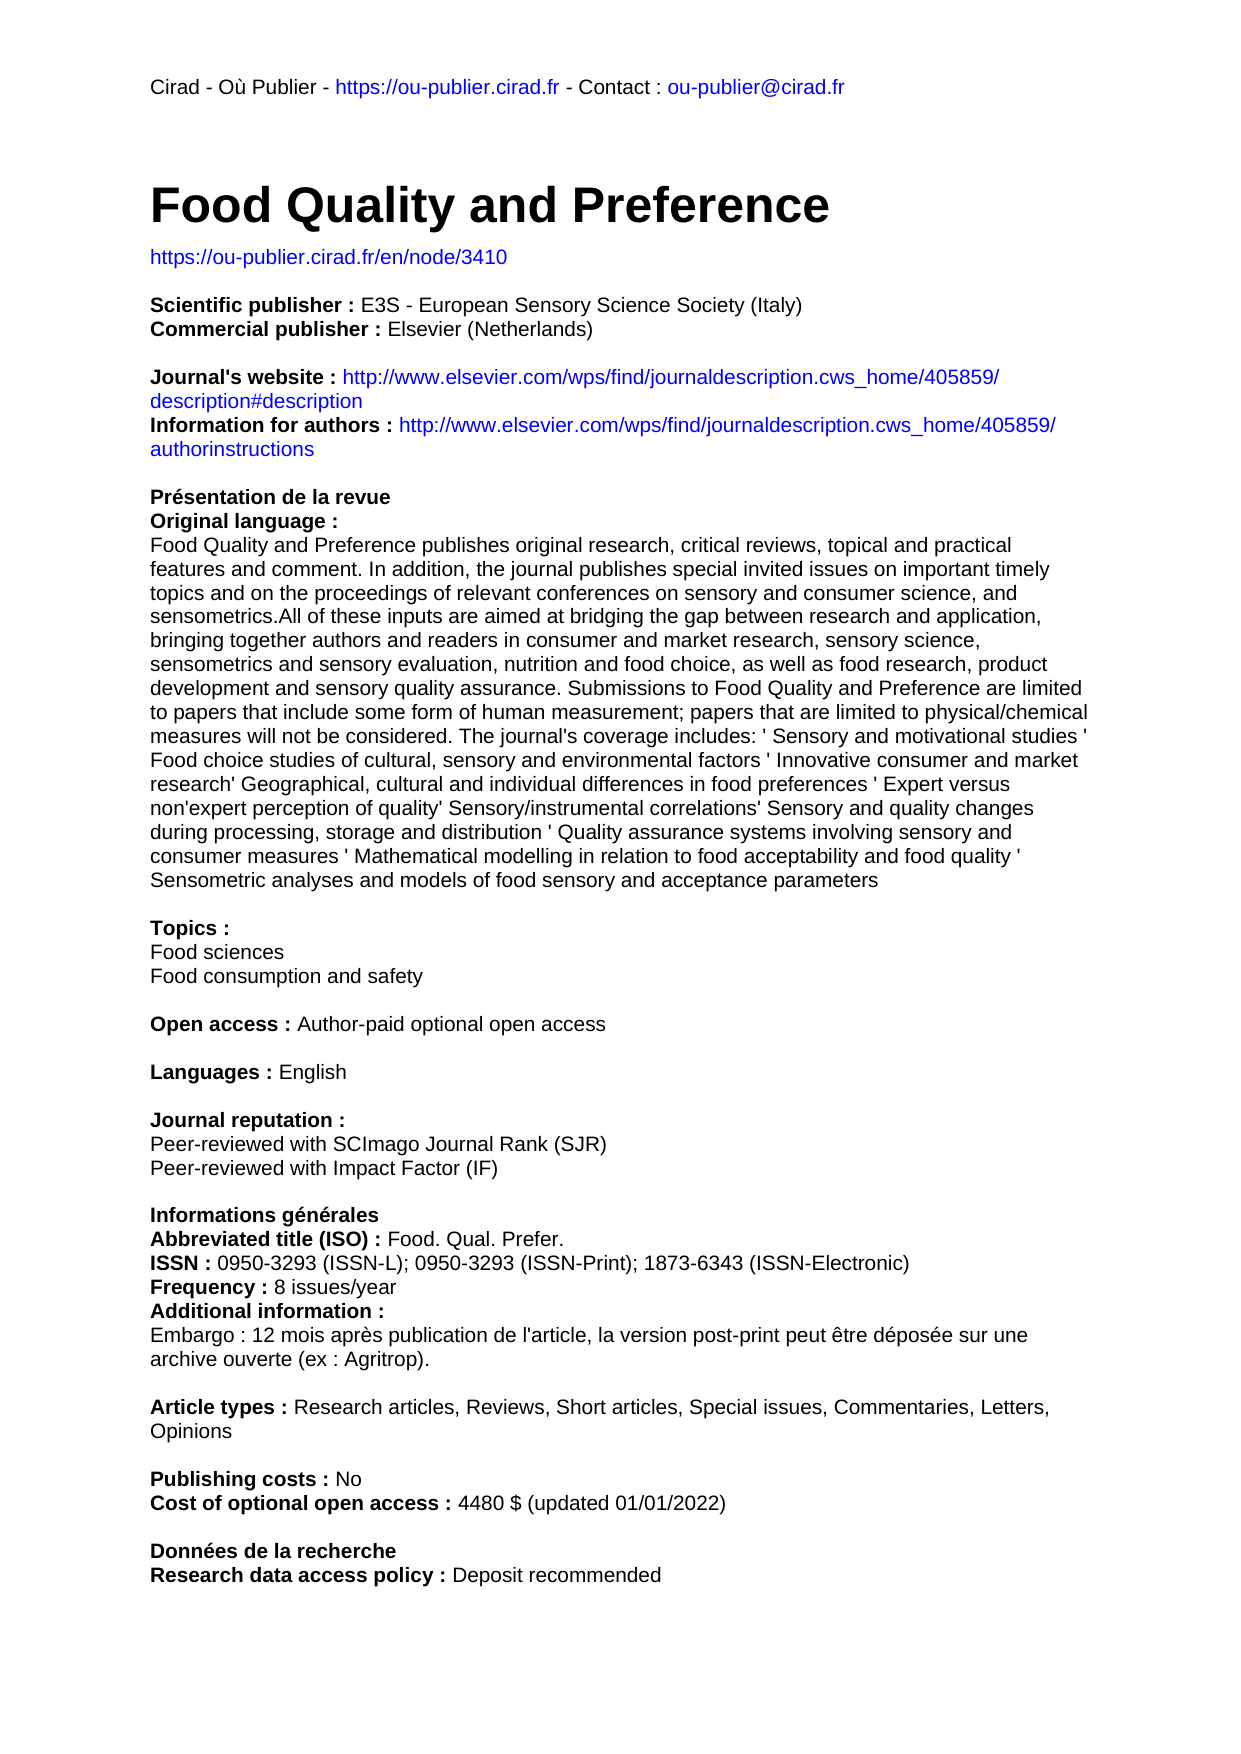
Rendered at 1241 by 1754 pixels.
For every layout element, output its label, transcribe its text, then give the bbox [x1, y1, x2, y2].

subtitle Food Quality and Preference [150, 175, 1090, 232]
text Embargo : 12 mois après publication de l'article, la version post-print peut être déposée sur une archive ouverte (ex : Agritrop). [150, 1323, 1090, 1371]
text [150, 1371, 1090, 1587]
text https://ou-publier.cirad.fr/en/node/3410 [150, 245, 1090, 269]
text Food Quality and Preference publishes original research, critical reviews, topical and practical features and comment. In addition, the journal publishes special invited issues on important timely topics and on the proceedings of relevant conferences on sensory and consumer science, and sensometrics.All of these inputs are aimed at bridging the gap between research and application, bringing together authors and readers in consumer and market research, sensory science, sensometrics and sensory evaluation, nutrition and food choice, as well as food research, product development and sensory quality assurance. Submissions to Food Quality and Preference are limited to papers that include some form of human measurement; papers that are limited to physical/chemical measures will not be considered. The journal's coverage includes: ' Sensory and motivational studies ' Food choice studies of cultural, sensory and environmental factors ' Innovative consumer and market research' Geographical, cultural and individual differences in food preferences ' Expert versus non'expert perception of quality' Sensory/instrumental correlations' Sensory and quality changes during processing, storage and distribution ' Quality assurance systems involving sensory and consumer measures ' Mathematical modelling in relation to food acceptability and food quality ' Sensometric analyses and models of food sensory and acceptance parameters [150, 532, 1090, 892]
text Topics : Food sciencesFood consumption and safetyOpen access : Author-paid optional open accessLanguages : EnglishJournal reputation : Peer-reviewed with SCImago Journal Rank (SJR)Peer-reviewed with Impact Factor (IF)Informations généralesAbbreviated title (ISO) : Food. Qual. Prefer.ISSN : 0950-3293 (ISSN-L); 0950-3293 (ISSN-Print); 1873-6343 (ISSN-Electronic)Frequency : 8 issues/yearAdditional information : [150, 916, 1090, 1323]
text Scientific publisher : E3S - European Sensory Science Society (Italy)Commercial publisher : Elsevier (Netherlands)Journal's website : http://www.elsevier.com/wps/find/journaldescription.cws_home/405859/description#descriptionInformation for authors : http://www.elsevier.com/wps/find/journaldescription.cws_home/405859/authorinstructionsPrésentation de la revueOriginal language : [150, 269, 1090, 532]
